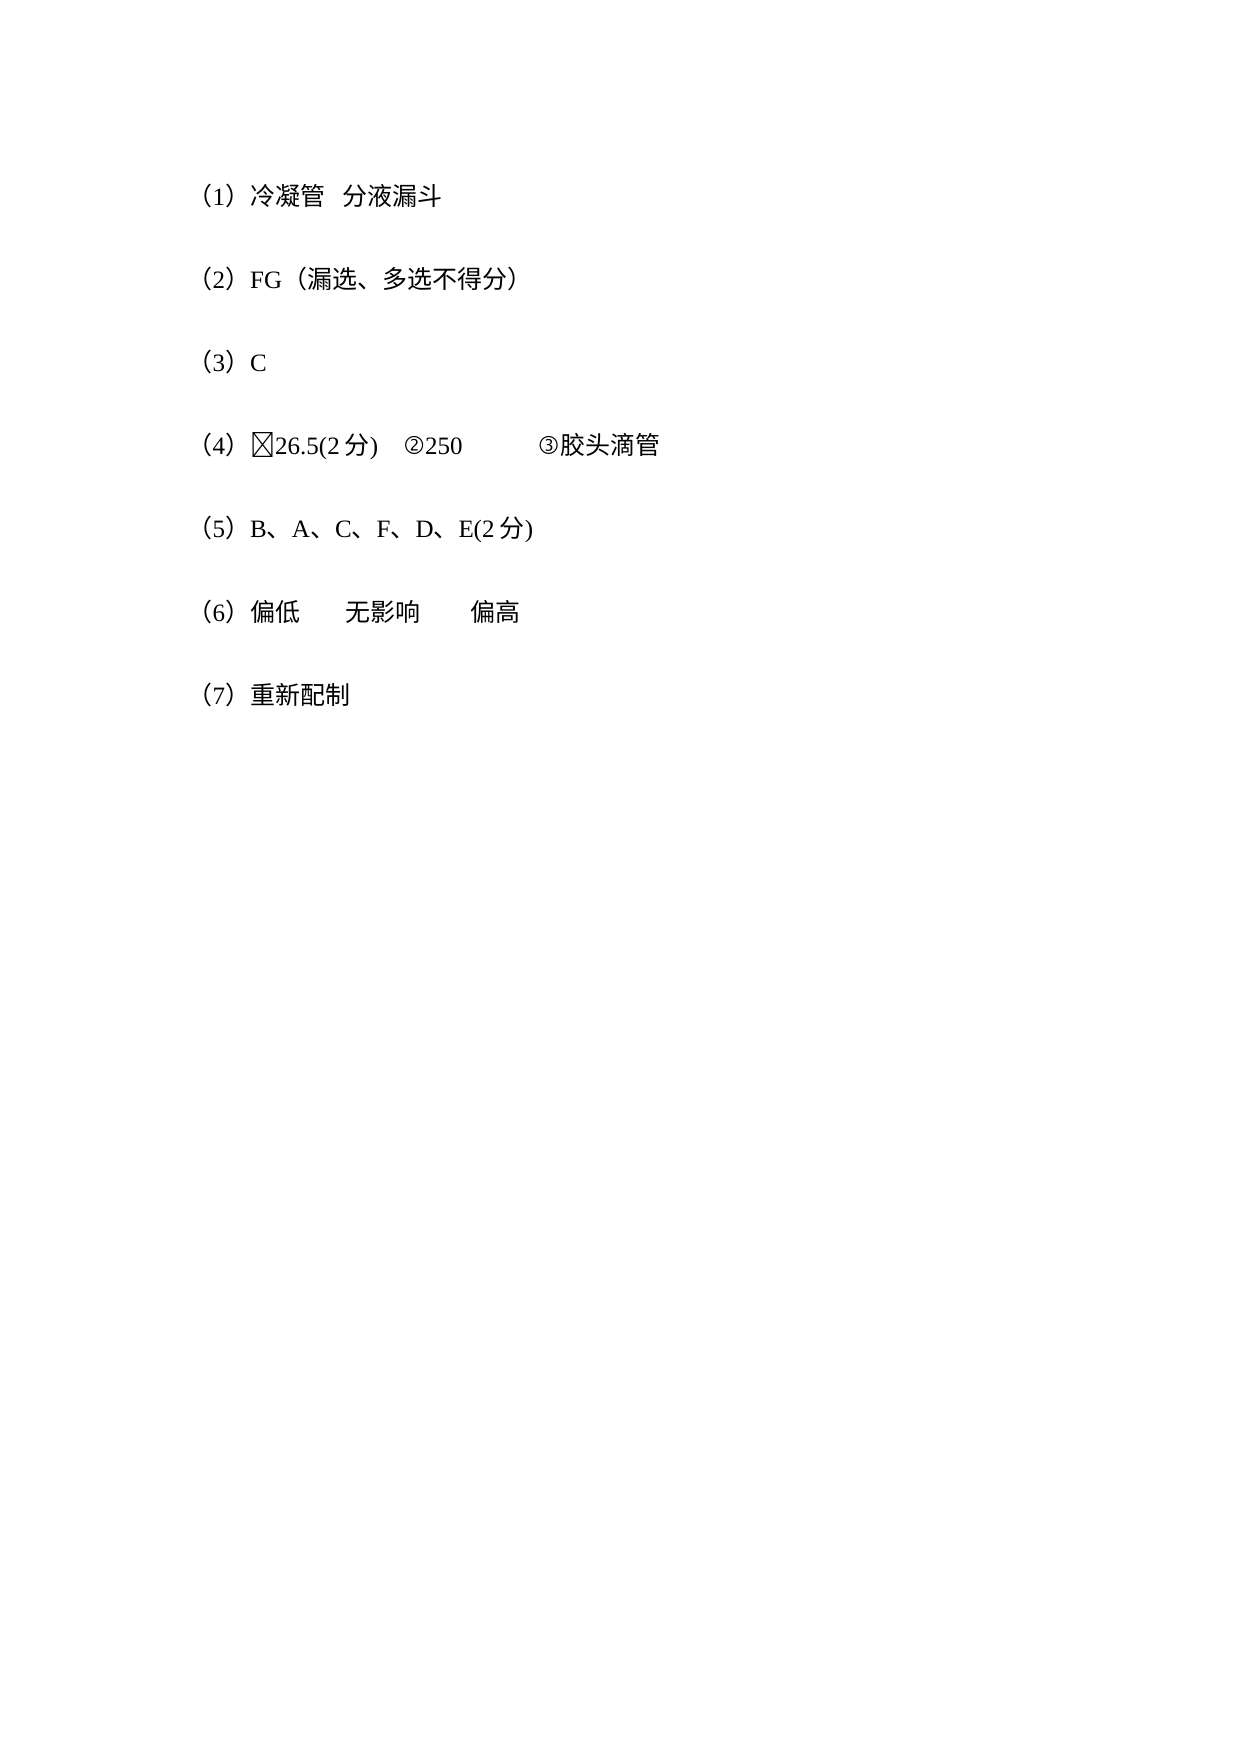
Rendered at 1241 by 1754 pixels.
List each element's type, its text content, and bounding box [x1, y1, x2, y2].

text （7）重新配制 [187, 661, 1053, 726]
text （3）C [187, 328, 1053, 393]
text （6）偏低 无影响 偏高 [187, 578, 1053, 643]
text （1）冷凝管 分液漏斗 [187, 162, 1053, 227]
text （4）26.5(2分) 250 胶头滴管 [187, 411, 1053, 476]
text （2）FG（漏选、多选不得分） [187, 245, 1053, 310]
text （5）B、A、C、F、D、E(2分) [187, 494, 1053, 559]
